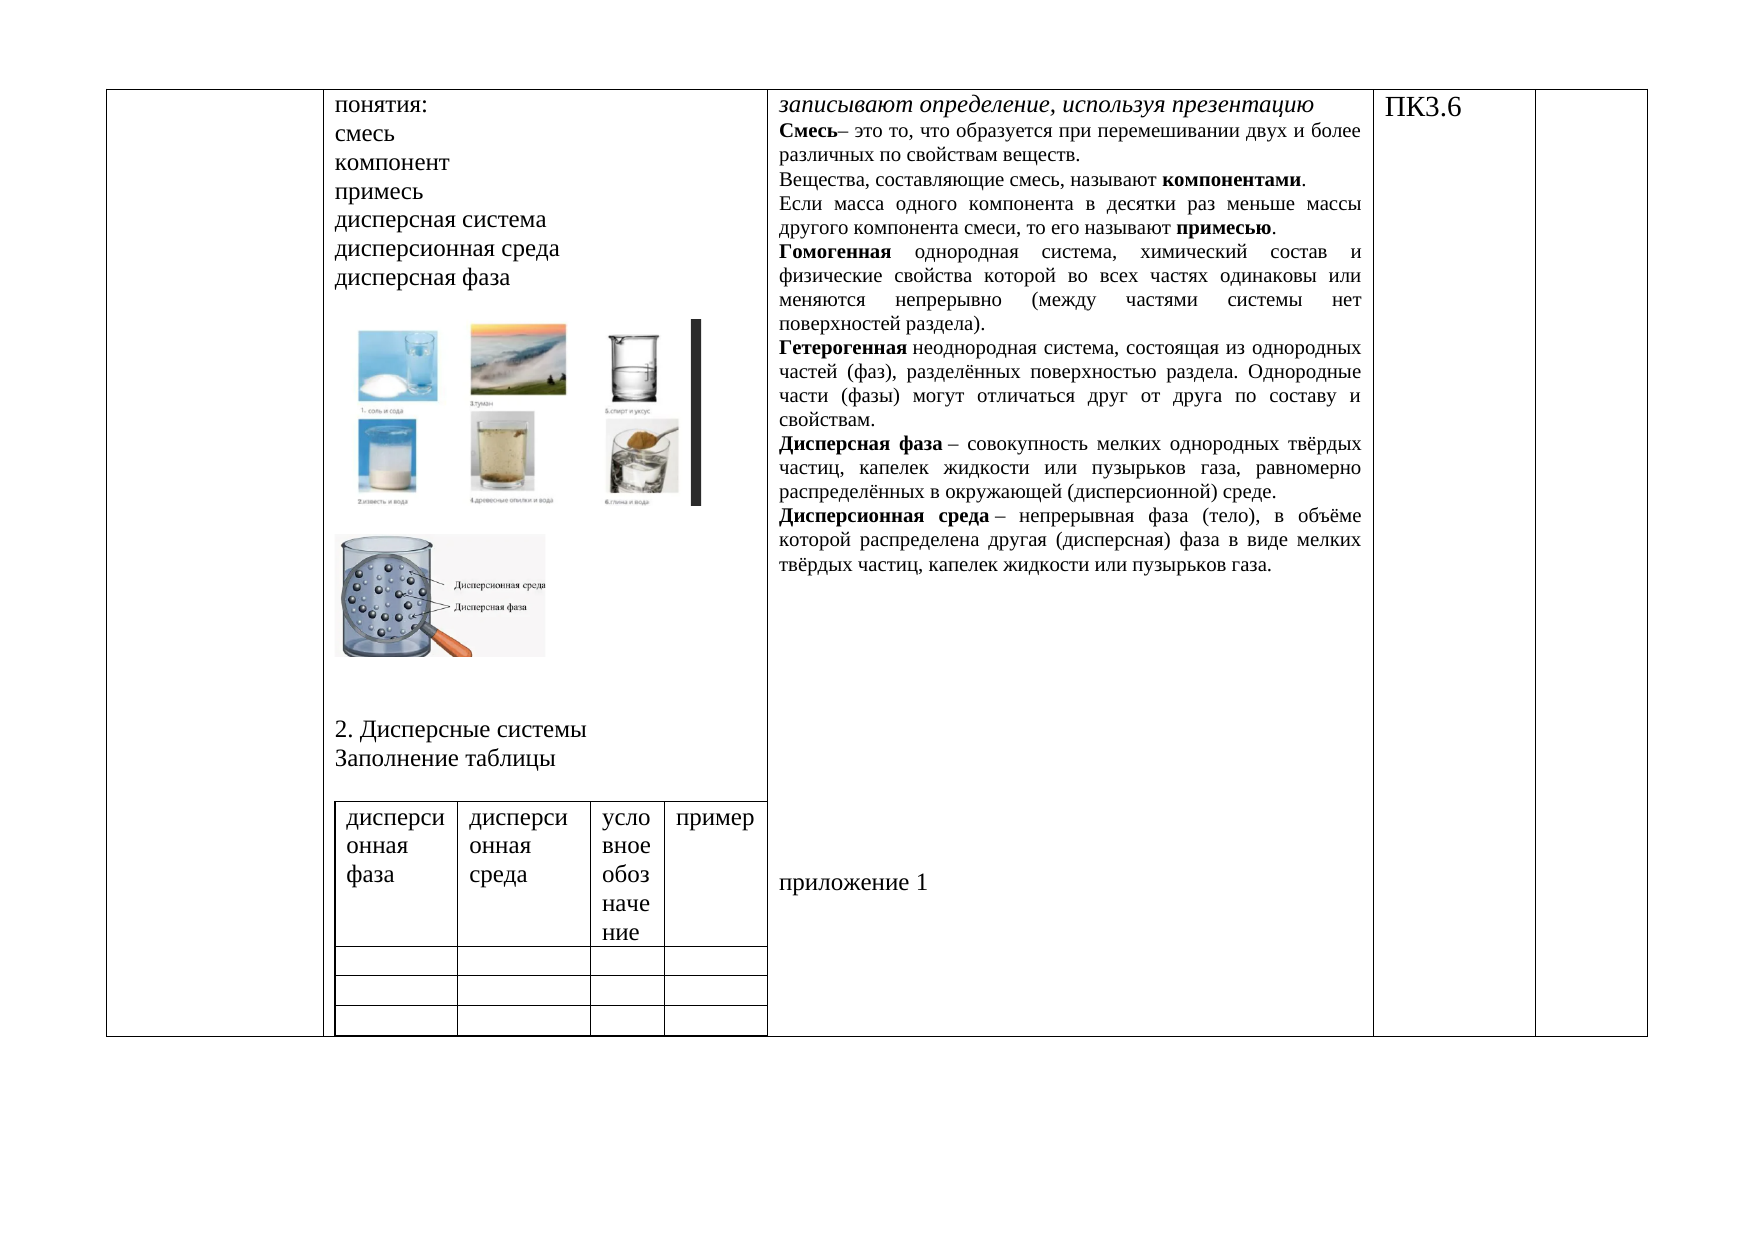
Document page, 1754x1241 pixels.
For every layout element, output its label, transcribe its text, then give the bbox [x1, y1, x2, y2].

picture [334, 319, 702, 506]
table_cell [768, 90, 1373, 1036]
picture [334, 534, 546, 657]
